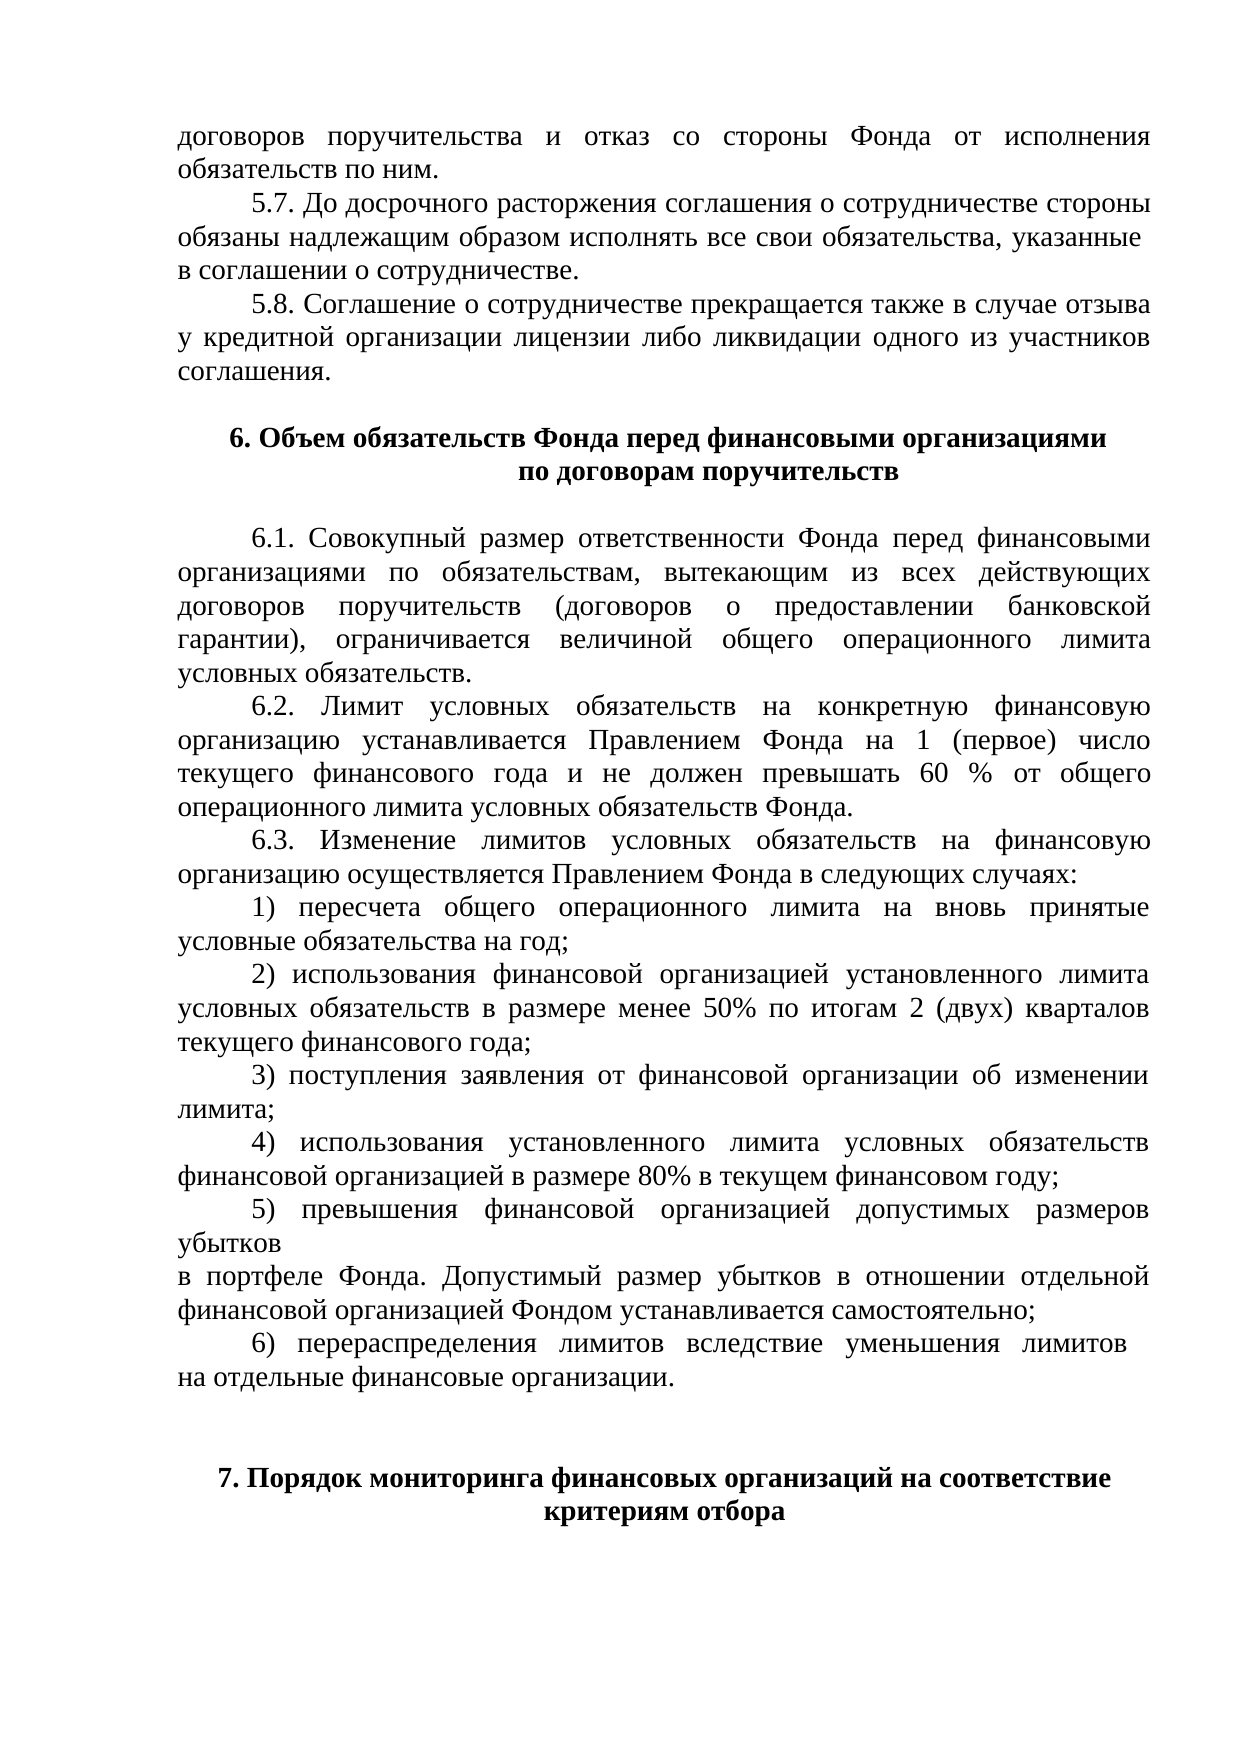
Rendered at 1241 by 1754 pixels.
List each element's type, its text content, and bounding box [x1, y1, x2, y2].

text по договорам поручительств [177, 453, 1152, 487]
text 6.2. Лимит условных обязательств на конкретную финансовую организацию устанавливается Правлением Фонда на 1 (первое) число текущего финансового года и не должен превышать 60 % от общего операционного лимита условных обязательств Фонда. [177, 688, 1152, 822]
text 6.3. Изменение лимитов условных обязательств на финансовую организацию осуществляется Правлением Фонда в следующих случаях: [177, 822, 1152, 889]
text 6. Объем обязательств Фонда перед финансовыми организациями [177, 420, 1152, 453]
text 5.7. До досрочного расторжения соглашения о сотрудничестве стороны обязаны надлежащим образом исполнять все свои обязательства, указанные в соглашении о сотрудничестве. [177, 185, 1152, 286]
text 1) пересчета общего операционного лимита на вновь принятые условные обязательства на год; [177, 889, 1150, 957]
text 4) использования установленного лимита условных обязательств финансовой организацией в размере 80% в текущем финансовом году; [177, 1124, 1150, 1191]
text 2) использования финансовой организацией установленного лимита условных обязательств в размере менее 50% по итогам 2 (двух) кварталов текущего финансового года; [177, 957, 1150, 1057]
text 6) перераспределения лимитов вследствие уменьшения лимитов на отдельные финансовые организации. [177, 1326, 1150, 1393]
text 7. Порядок мониторинга финансовых организаций на соответствие критериям отбора [177, 1460, 1152, 1527]
text 6.1. Совокупный размер ответственности Фонда перед финансовыми организациями по обязательствам, вытекающим из всех действующих договоров поручительств (договоров о предоставлении банковской гарантии), ограничивается величиной общего операционного лимита условных обязательств. [177, 521, 1152, 688]
text 5) превышения финансовой организацией допустимых размеров убытков в портфеле Фонда. Допустимый размер убытков в отношении отдельной финансовой организацией Фондом устанавливается самостоятельно; [177, 1191, 1150, 1326]
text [177, 118, 1152, 185]
text 5.8. Соглашение о сотрудничестве прекращается также в случае отзыва у кредитной организации лицензии либо ликвидации одного из участников соглашения. [177, 286, 1152, 386]
text 3) поступления заявления от финансовой организации об изменении лимита; [177, 1057, 1150, 1124]
